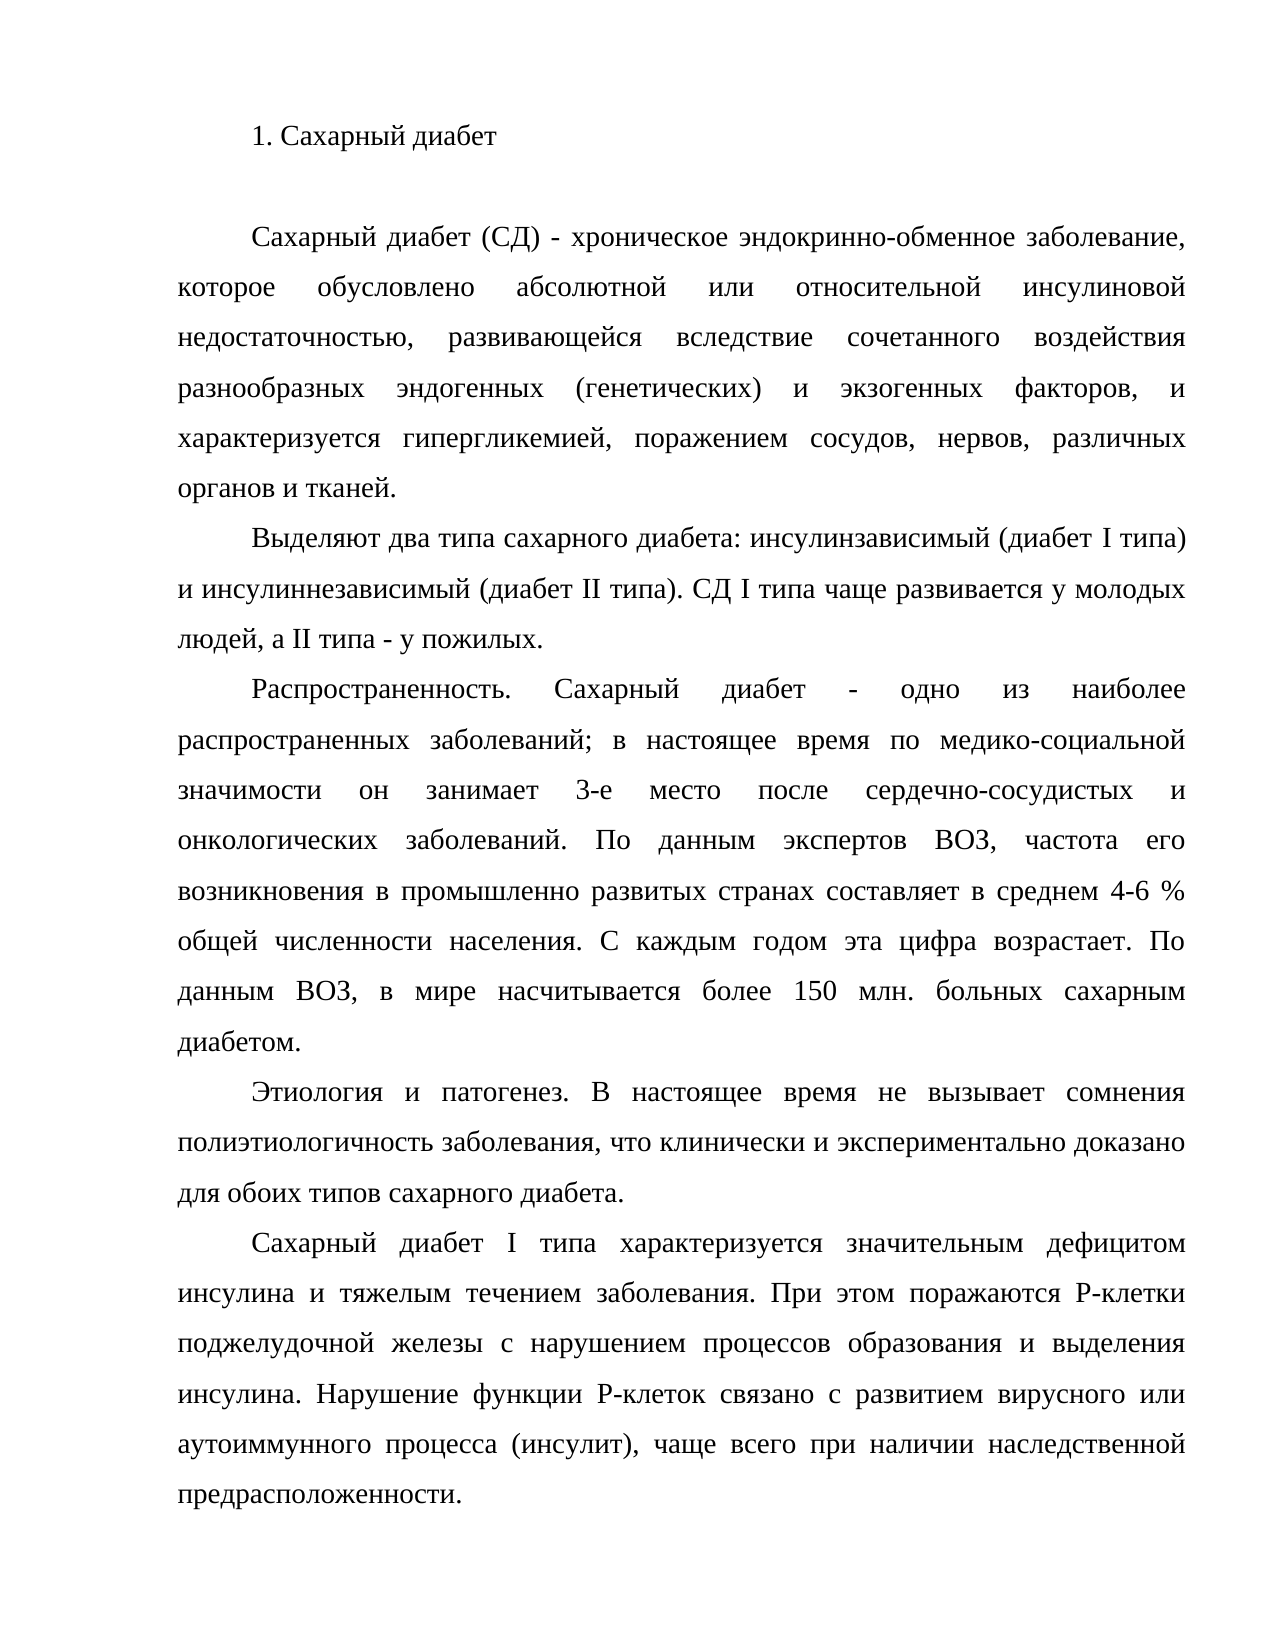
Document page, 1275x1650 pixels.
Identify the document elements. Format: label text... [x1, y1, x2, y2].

text Распространенность. Сахарный диабет - одно из наиболее распространенных заболеваний; в настоящее время по медико-социальной значимости он занимает 3-е место после сердечно-сосудистых и онкологических заболеваний. По данным экспертов ВОЗ, частота его возникновения в промышленно развитых странах составляет в среднем 4-6 % общей численности населения. С каждым годом эта цифра возрастает. По данным ВОЗ, в мире насчитывается более 150 млн. больных сахарным диабетом. [177, 672, 1186, 1057]
text Сахарный диабет I типа характеризуется значительным дефицитом инсулина и тяжелым течением заболевания. При этом поражаются Р-клетки поджелудочной железы с нарушением процессов образования и выделения инсулина. Нарушение функции Р-клеток связано с развитием вирусного или аутоиммунного процесса (инсулит), чаще всего при наличии наследственной предрасположенности. [177, 1225, 1186, 1510]
text 1. Сахарный диабет [177, 118, 1186, 152]
text Этиология и патогенез. В настоящее время не вызывает сомнения полиэтиологичность заболевания, что клинически и экспериментально доказано для обоих типов сахарного диабета. [177, 1074, 1186, 1208]
text Сахарный диабет (СД) - хроническое эндокринно-обменное заболевание, которое обусловлено абсолютной или относительной инсулиновой недостаточностью, развивающейся вследствие сочетанного воздействия разнообразных эндогенных (генетических) и экзогенных факторов, и характеризуется гипергликемией, поражением сосудов, нервов, различных органов и тканей. [177, 219, 1186, 504]
text Выделяют два типа сахарного диабета: инсулинзависимый (диабет I типа) и инсулиннезависимый (диабет II типа). СД I типа чаще развивается у молодых людей, а II типа - у пожилых. [177, 521, 1186, 655]
